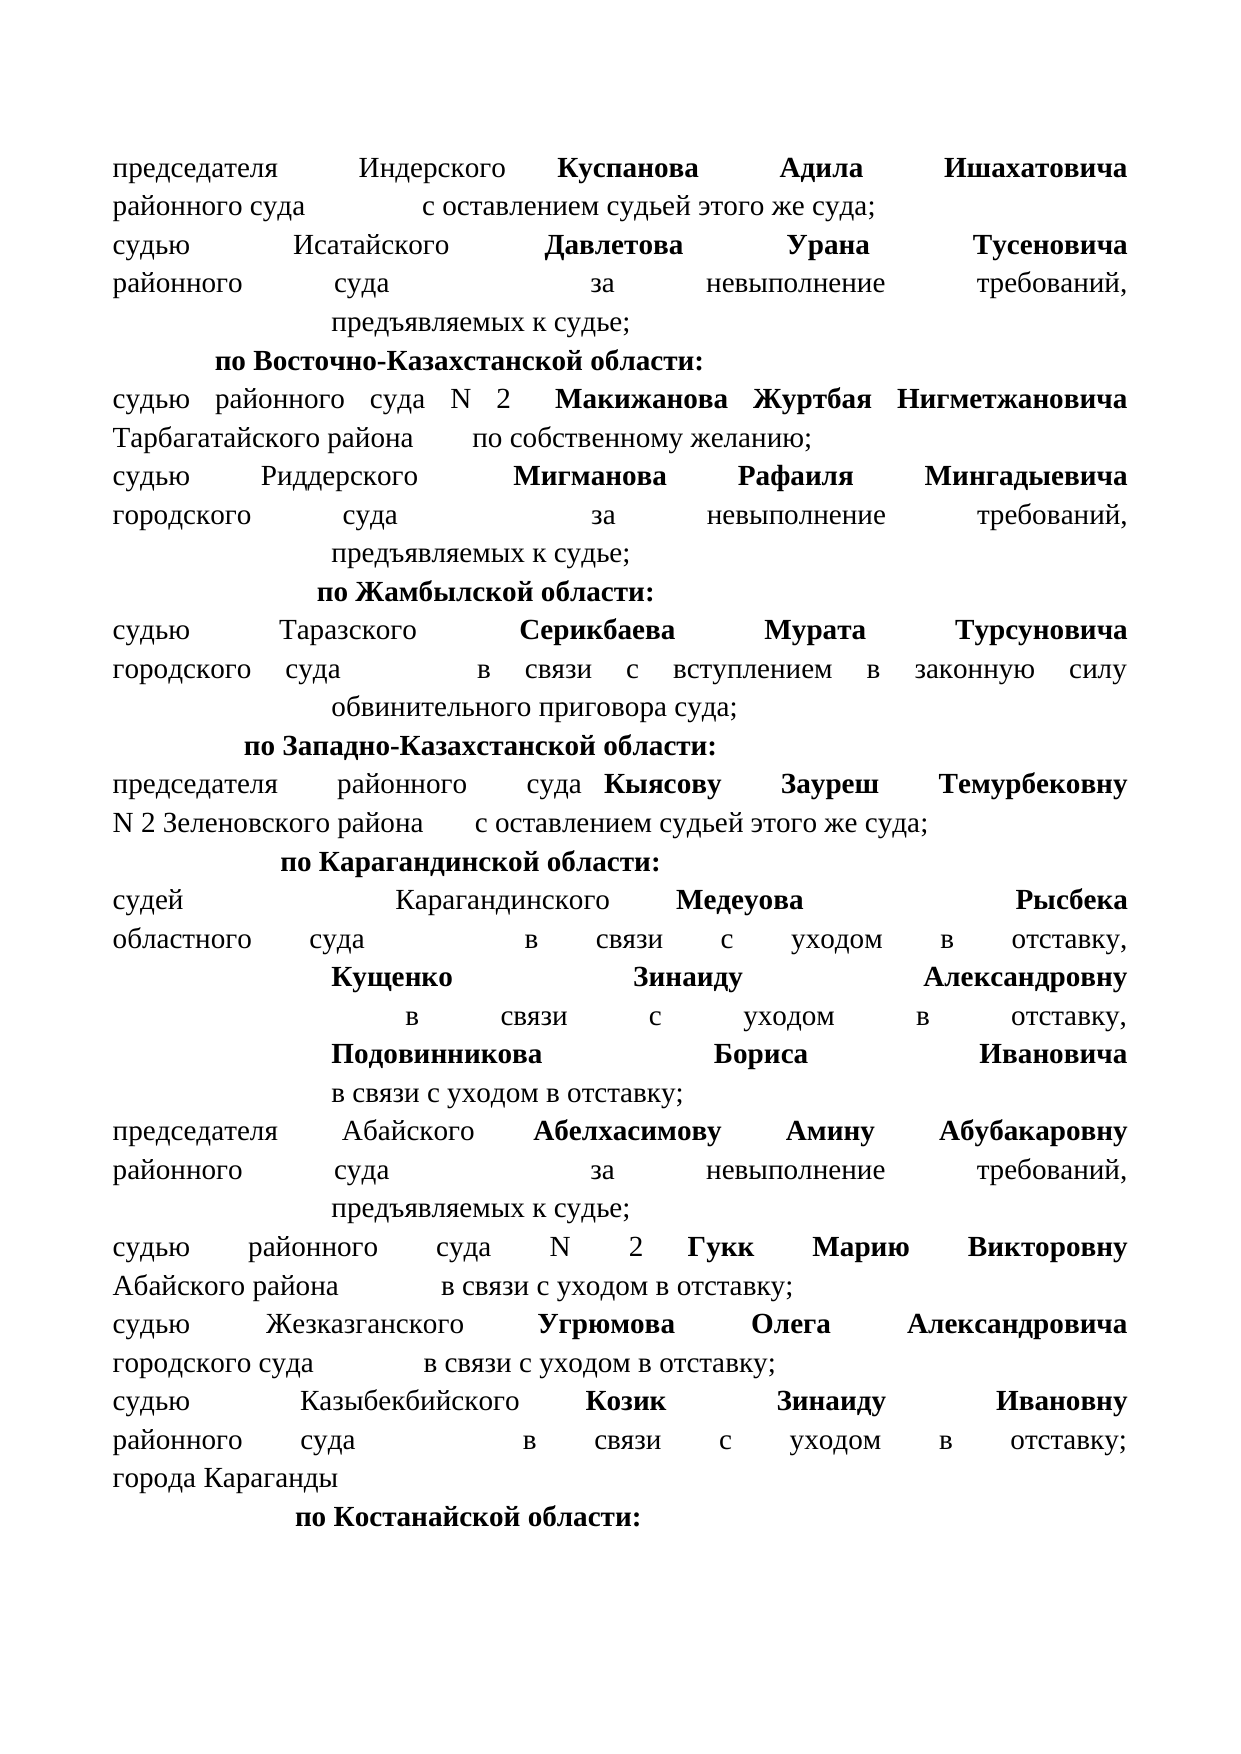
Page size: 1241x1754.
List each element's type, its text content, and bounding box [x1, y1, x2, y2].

text судей Карагандинского Медеуова Рысбека областного суда в связи с уходом в отставку, Кущенко Зинаиду Александровну в связи с уходом в отставку, Подовинникова Бориса Ивановича в связи с уходом в отставку; [112, 882, 1128, 1108]
text по Карагандинской области: [112, 844, 1128, 877]
text по Восточно-Казахстанской области: [112, 343, 1128, 376]
text по Костанайской области: [112, 1499, 1128, 1532]
text судью Казыбекбийского Козик Зинаиду Ивановну районного суда в связи с уходом в отставку; города Караганды [112, 1383, 1128, 1494]
text судью Риддерского Мигманова Рафаиля Мингадыевича городского суда за невыполнение требований, предъявляемых к судье; [112, 458, 1128, 569]
text председателя Индерского Куспанова Адила Ишахатовича районного суда с оставлением судьей этого же суда; [112, 150, 1128, 222]
text судью Жезказганского Угрюмова Олега Александровича городского суда в связи с уходом в отставку; [112, 1306, 1128, 1378]
text по Жамбылской области: [112, 574, 1128, 607]
text судью Исатайского Давлетова Урана Тусеновича районного суда за невыполнение требований, предъявляемых к судье; [112, 227, 1128, 338]
text судью районного суда N 2 Гукк Марию Викторовну Абайского района в связи с уходом в отставку; [112, 1229, 1128, 1301]
text по Западно-Казахстанской области: [112, 728, 1128, 762]
text председателя Абайского Абелхасимову Амину Абубакаровну районного суда за невыполнение требований, предъявляемых к судье; [112, 1113, 1128, 1224]
text председателя районного суда Кыясову Зауреш Темурбековну N 2 Зеленовского района с оставлением судьей этого же суда; [112, 767, 1128, 839]
text судью Таразского Серикбаева Мурата Турсуновича городского суда в связи с вступлением в законную силу обвинительного приговора суда; [112, 612, 1128, 723]
text судью районного суда N 2 Макижанова Журтбая Нигметжановича Тарбагатайского района по собственному желанию; [112, 381, 1128, 453]
